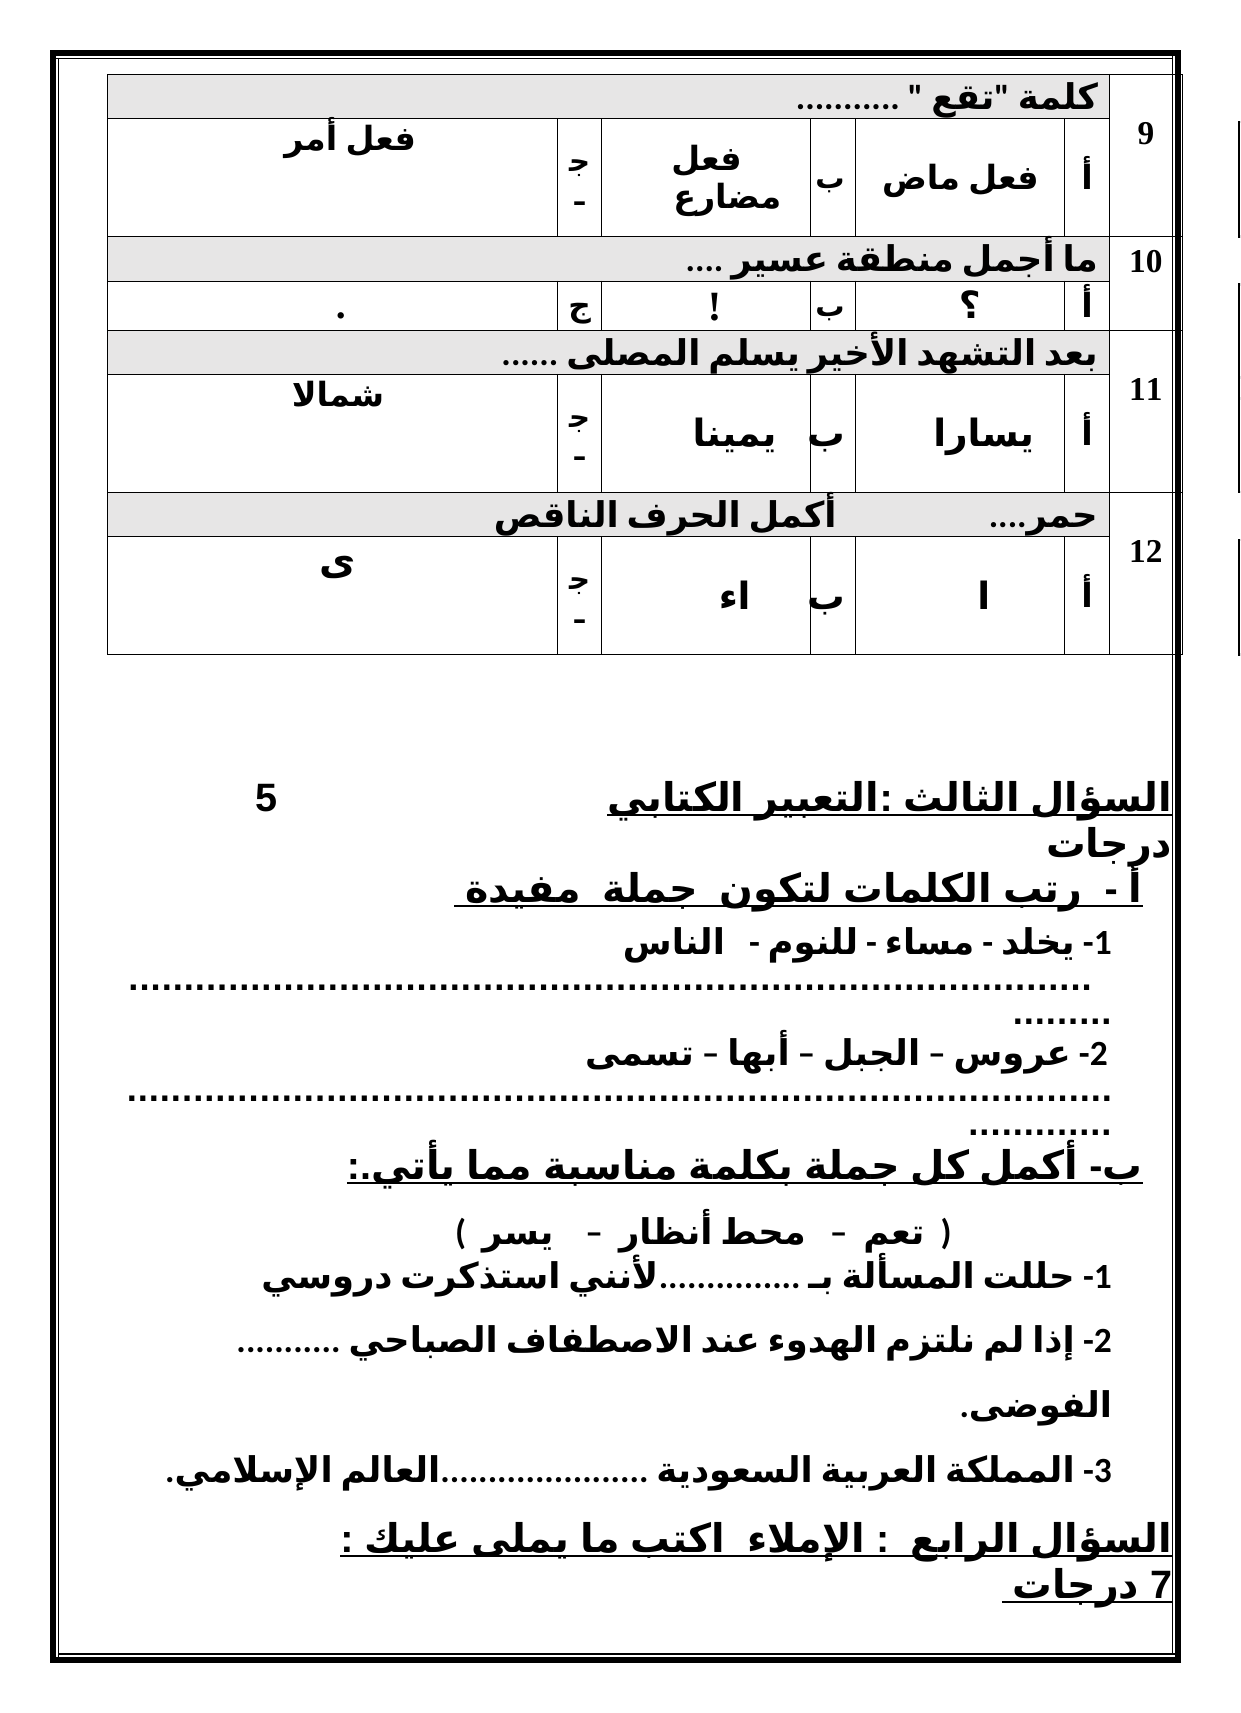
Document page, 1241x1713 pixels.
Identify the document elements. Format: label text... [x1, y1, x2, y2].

list أ - رتب الكلمات لتكون جملة مفيدة [118, 866, 1143, 911]
table_cell فعل مضارع [602, 119, 810, 236]
table_cell جـ [558, 537, 601, 654]
table_cell أ [1065, 119, 1109, 236]
table_cell . [108, 282, 557, 329]
table_cell 11 [1110, 331, 1172, 492]
list 2- إذا لم نلتزم الهدوء عند الاصطفاف الصباحي ........... الفوضى. [118, 1318, 1112, 1426]
table_cell جـ [558, 119, 601, 236]
table_cell شمالا [108, 375, 557, 492]
table_cell ب [811, 119, 855, 236]
table_cell 10 [1110, 237, 1172, 329]
table_cell جـ [558, 375, 601, 492]
list ................................................................................................ [118, 963, 1112, 1031]
table_cell فعل أمر [108, 119, 557, 236]
table_cell بعد التشهد الأخير يسلم المصلى ...... [108, 331, 1109, 374]
list السؤال الرابع : الإملاء اكتب ما يملى عليك : 7 درجات [118, 1516, 1172, 1607]
list 2- عروس – الجبل – أبها – تسمى [118, 1031, 1172, 1074]
table_cell ا [856, 537, 1064, 654]
table_cell ى [108, 537, 557, 654]
table_cell يسارا [856, 375, 1064, 492]
table_cell يمينا [602, 375, 810, 492]
table_cell ب [811, 282, 855, 329]
table_cell ما أجمل منطقة عسير .... [108, 237, 1109, 281]
list السؤال الثالث :التعبير الكتابي 5 درجات [118, 774, 1172, 866]
table_cell ج [558, 282, 601, 329]
list 1- حللت المسألة بـ ...............لأنني استذكرت دروسي [118, 1254, 1112, 1297]
list ( تعم – محط أنظار – يسر ) [118, 1210, 1112, 1254]
list 3- المملكة العربية السعودية ......................العالم الإسلامي. [118, 1448, 1112, 1491]
table_cell فعل ماض [856, 119, 1064, 236]
table_cell 9 [1110, 75, 1172, 236]
table_cell ب [811, 537, 855, 654]
table_cell أ [1065, 282, 1109, 329]
list ...................................................................................................... [118, 1074, 1112, 1142]
table_cell ب [811, 375, 855, 492]
table_cell ؟ [856, 282, 1064, 329]
table_cell أ [1065, 537, 1109, 654]
table_cell اء [602, 537, 810, 654]
table_cell ! [602, 282, 810, 329]
list ب- أكمل كل جملة بكلمة مناسبة مما يأتي.: [118, 1142, 1143, 1188]
table_cell حمر.... أكمل الحرف الناقص [108, 493, 1109, 536]
list 1- يخلد - مساء - للنوم - الناس [118, 920, 1112, 963]
table_cell 12 [1110, 493, 1172, 654]
table_cell كلمة "تقع " ........... [108, 75, 1109, 118]
table_cell أ [1065, 375, 1109, 492]
